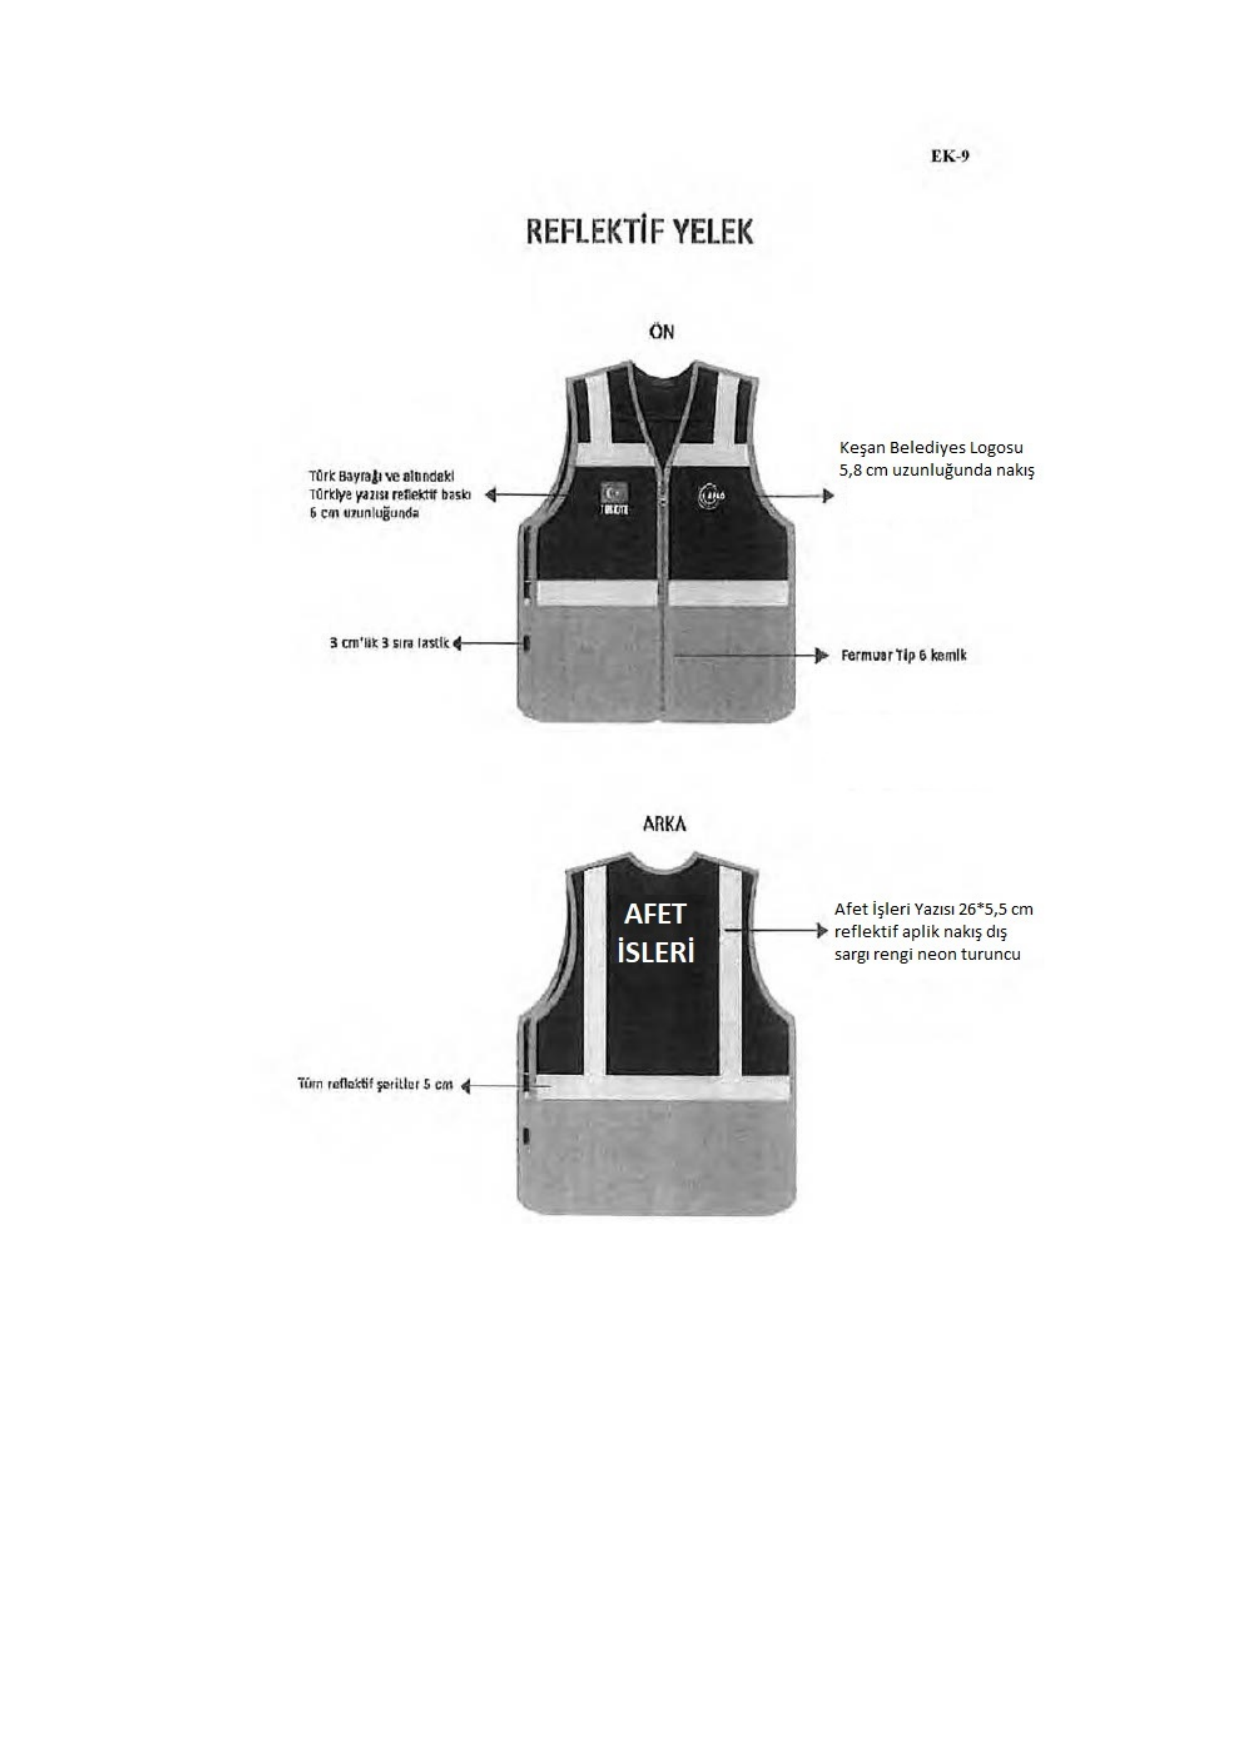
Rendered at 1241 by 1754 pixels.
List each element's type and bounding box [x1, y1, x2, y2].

picture [251, 103, 1045, 1384]
